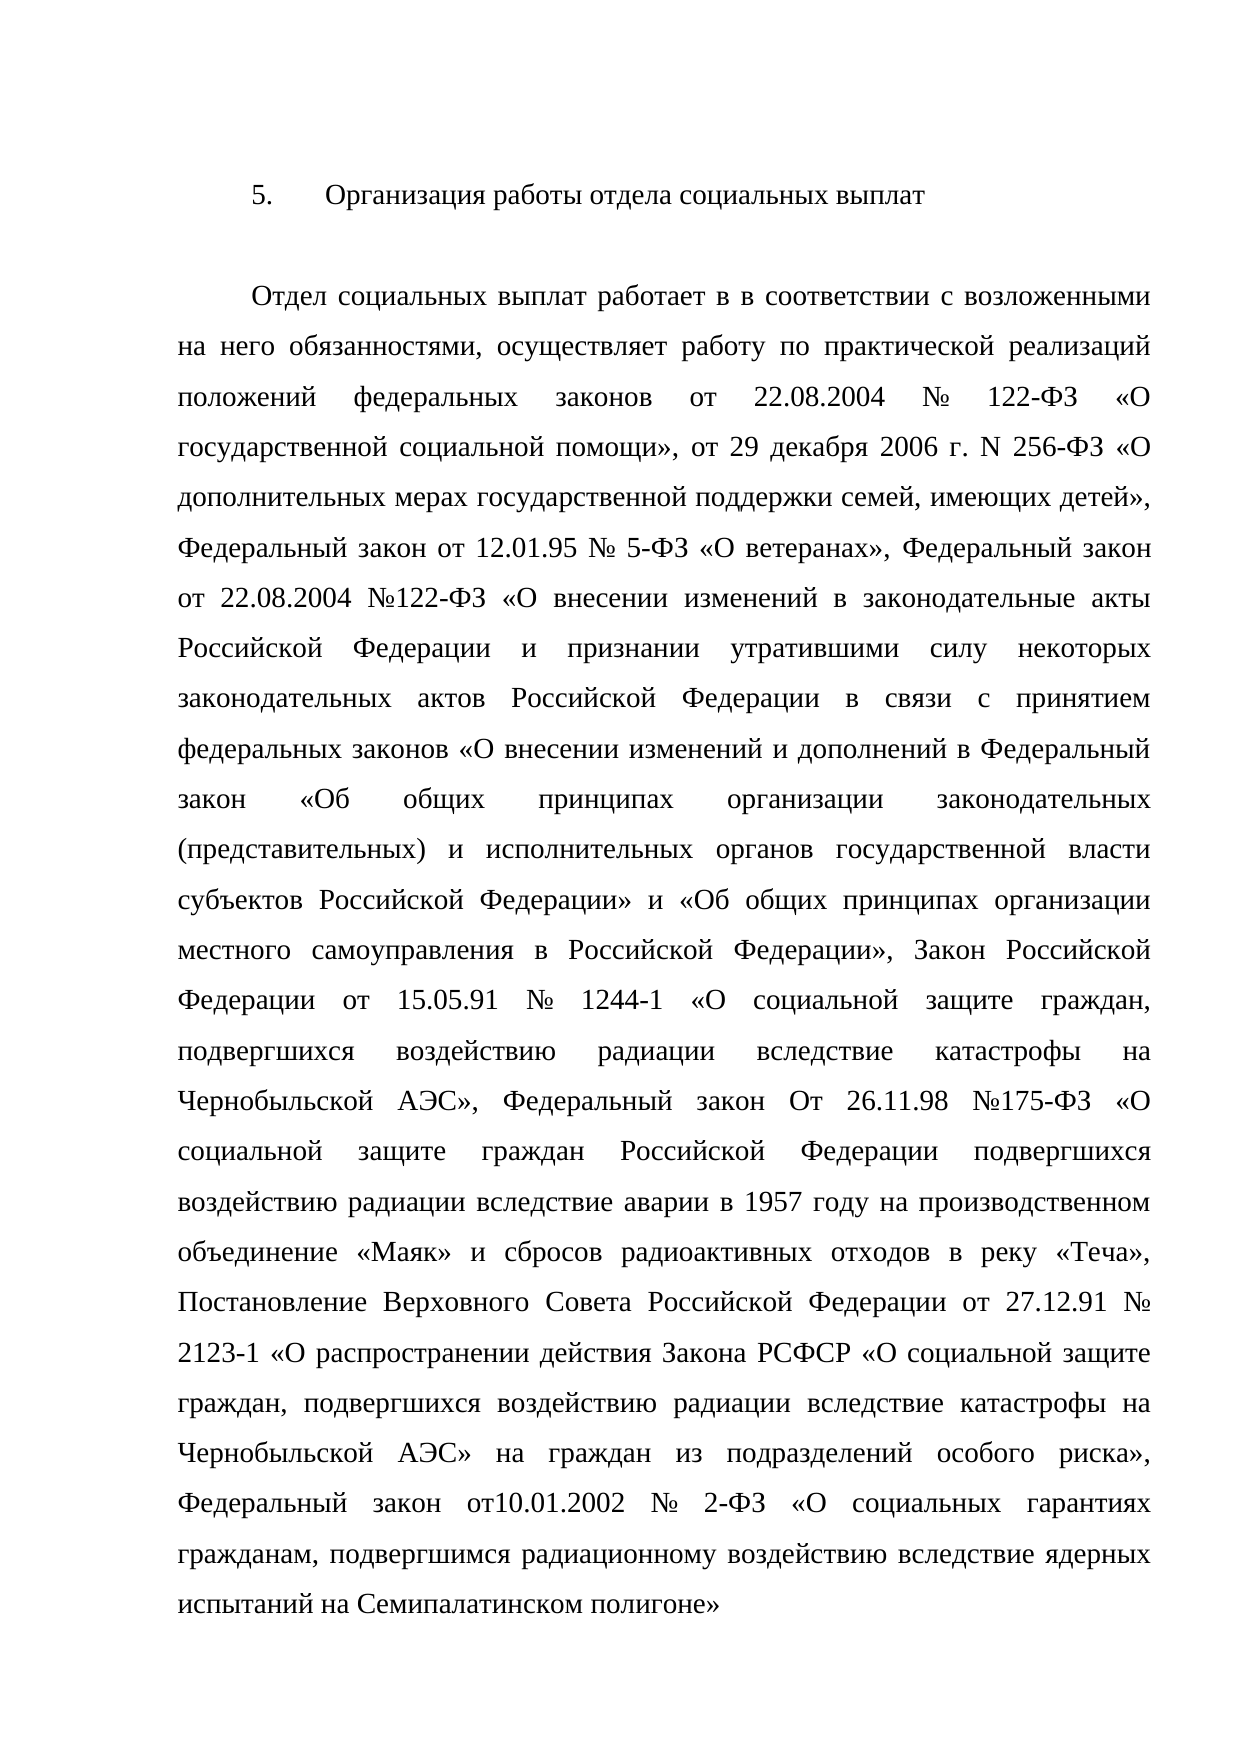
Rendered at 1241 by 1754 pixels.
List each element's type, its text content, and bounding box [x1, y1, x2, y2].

list Организация работы отдела социальных выплат [177, 177, 1152, 211]
text Отдел социальных выплат работает в в соответствии с возложенными на него обязанностями, осуществляет работу по практической реализаций положений федеральных законов от 22.08.2004 № 122-ФЗ «О государственной социальной помощи», от 29 декабря 2006 г. N 256-ФЗ «О дополнительных мерах государственной поддержки семей, имеющих детей», Федеральный закон от 12.01.95 № 5-ФЗ «О ветеранах», Федеральный закон от 22.08.2004 №122-ФЗ «О внесении изменений в законодательные акты Российской Федерации и признании утратившими силу некоторых законодательных актов Российской Федерации в связи с принятием федеральных законов «О внесении изменений и дополнений в Федеральный закон «Об общих принципах организации законодательных (представительных) и исполнительных органов государственной власти субъектов Российской Федерации» и «Об общих принципах организации местного самоуправления в Российской Федерации», Закон Российской Федерации от 15.05.91 № 1244-1 «О социальной защите граждан, подвергшихся воздействию радиации вследствие катастрофы на Чернобыльской АЭС», Федеральный закон От 26.11.98 №175-ФЗ «О социальной защите граждан Российской Федерации подвергшихся воздействию радиации вследствие аварии в 1957 году на производственном объединение «Маяк» и сбросов радиоактивных отходов в реку «Теча», Постановление Верховного Совета Российской Федерации от 27.12.91 № 2123-1 «О распространении действия Закона РСФСР «О социальной защите граждан, подвергшихся воздействию радиации вследствие катастрофы на Чернобыльской АЭС» на граждан из подразделений особого риска», Федеральный закон от10.01.2002 № 2-ФЗ «О социальных гарантиях гражданам, подвергшимся радиационному воздействию вследствие ядерных испытаний на Семипалатинском полигоне» [177, 278, 1152, 1620]
